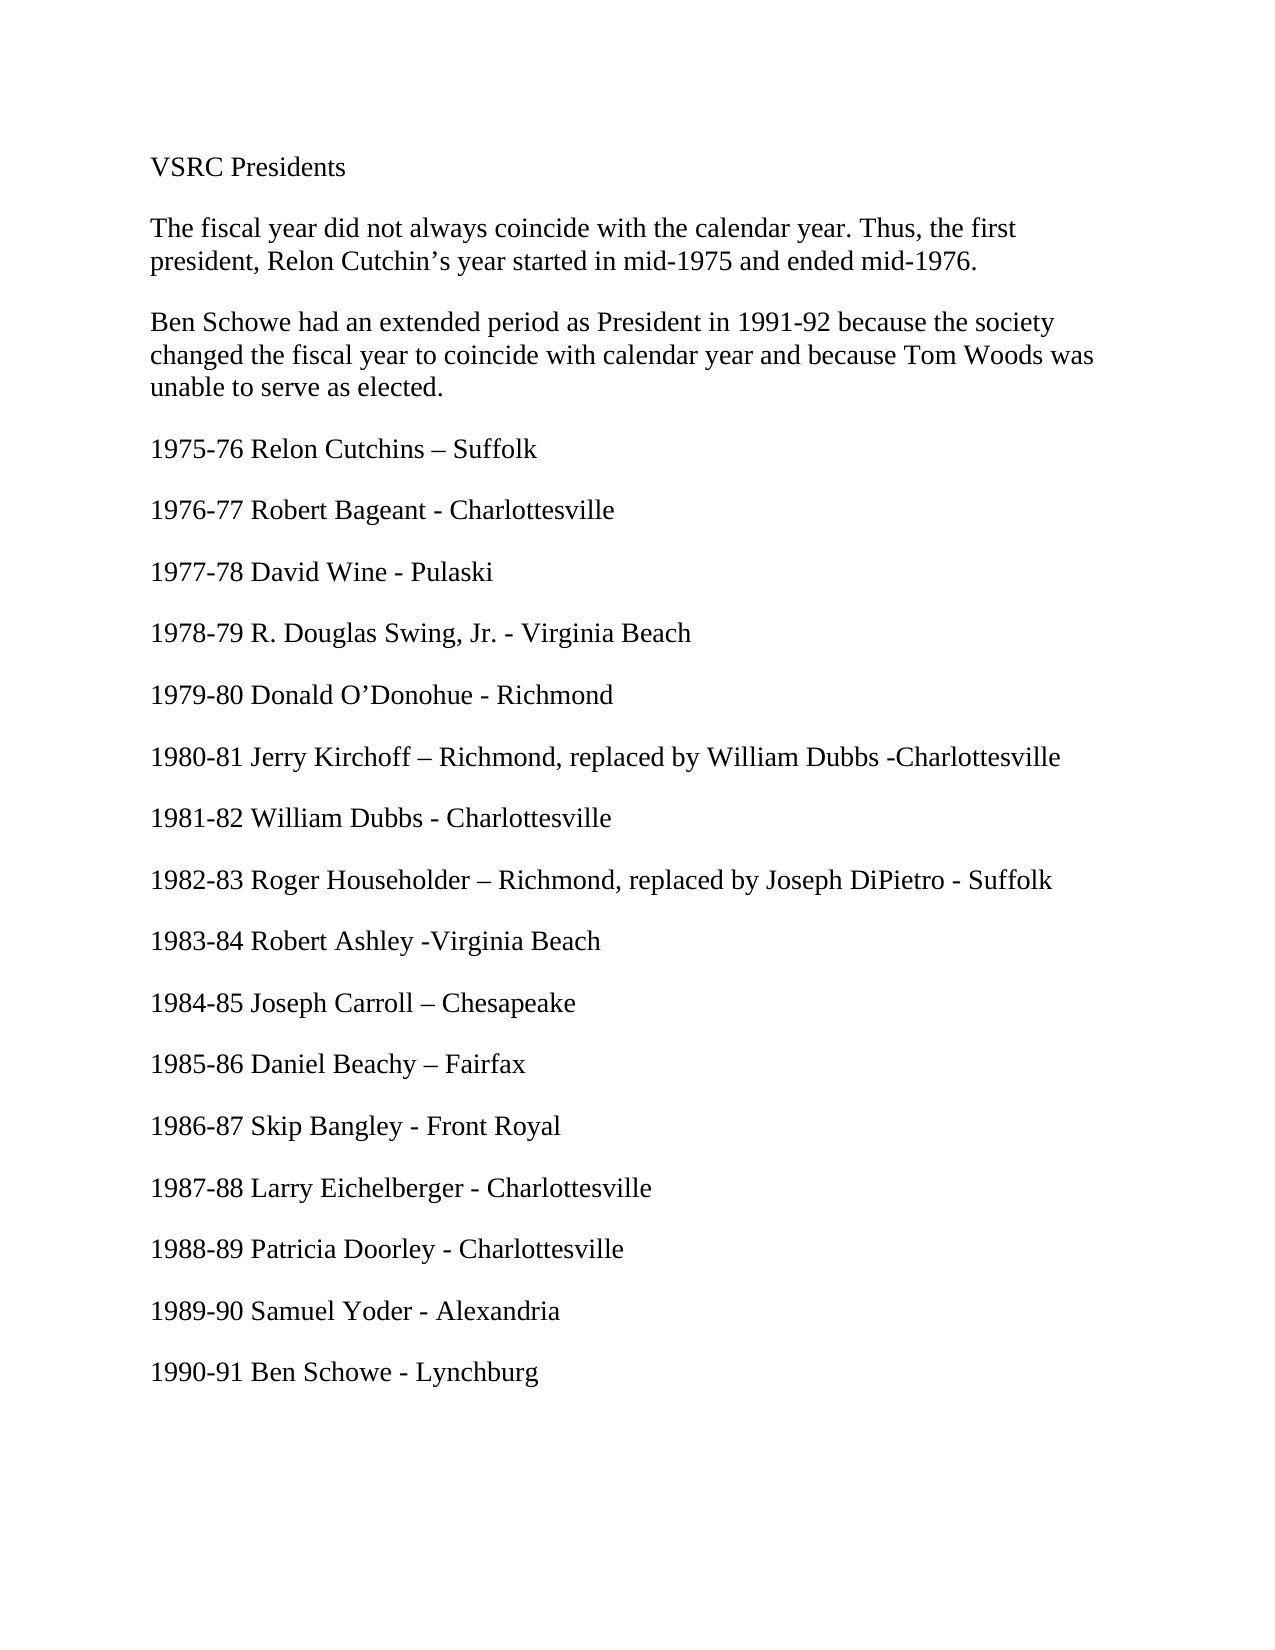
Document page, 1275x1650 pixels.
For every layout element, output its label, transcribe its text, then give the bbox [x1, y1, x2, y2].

text 1986-87 Skip Bangley - Front Royal [150, 1109, 1125, 1141]
text 1979-80 Donald O’Donohue - Richmond [150, 678, 1125, 711]
text 1990-91 Ben Schowe - Lynchburg [150, 1355, 1125, 1388]
text 1975-76 Relon Cutchins – Suffolk [150, 432, 1125, 464]
text 1978-79 R. Douglas Swing, Jr. - Virginia Beach [150, 617, 1125, 649]
text 1982-83 Roger Householder – Richmond, replaced by Joseph DiPietro - Suffolk [150, 863, 1125, 895]
text The fiscal year did not always coincide with the calendar year. Thus, the first president, Relon Cutchin’s year started in mid-1975 and ended mid-1976. [150, 212, 1125, 276]
text 1980-81 Jerry Kirchoff – Richmond, replaced by William Dubbs -Charlottesville [150, 740, 1125, 772]
text Ben Schowe had an extended period as President in 1991-92 because the society changed the fiscal year to coincide with calendar year and because Tom Woods was unable to serve as elected. [150, 306, 1125, 403]
text 1984-85 Joseph Carroll – Chesapeake [150, 986, 1125, 1018]
text 1989-90 Samuel Yoder - Alexandria [150, 1294, 1125, 1326]
text 1985-86 Daniel Beachy – Fairfax [150, 1047, 1125, 1080]
text 1988-89 Patricia Doorley - Charlottesville [150, 1232, 1125, 1264]
text 1987-88 Larry Eichelberger - Charlottesville [150, 1171, 1125, 1203]
text 1983-84 Robert Ashley -Virginia Beach [150, 924, 1125, 957]
text 1981-82 William Dubbs - Charlottesville [150, 801, 1125, 834]
text VSRC Presidents [150, 150, 1125, 182]
text 1976-77 Robert Bageant - Charlottesville [150, 493, 1125, 526]
text 1977-78 David Wine - Pulaski [150, 555, 1125, 587]
